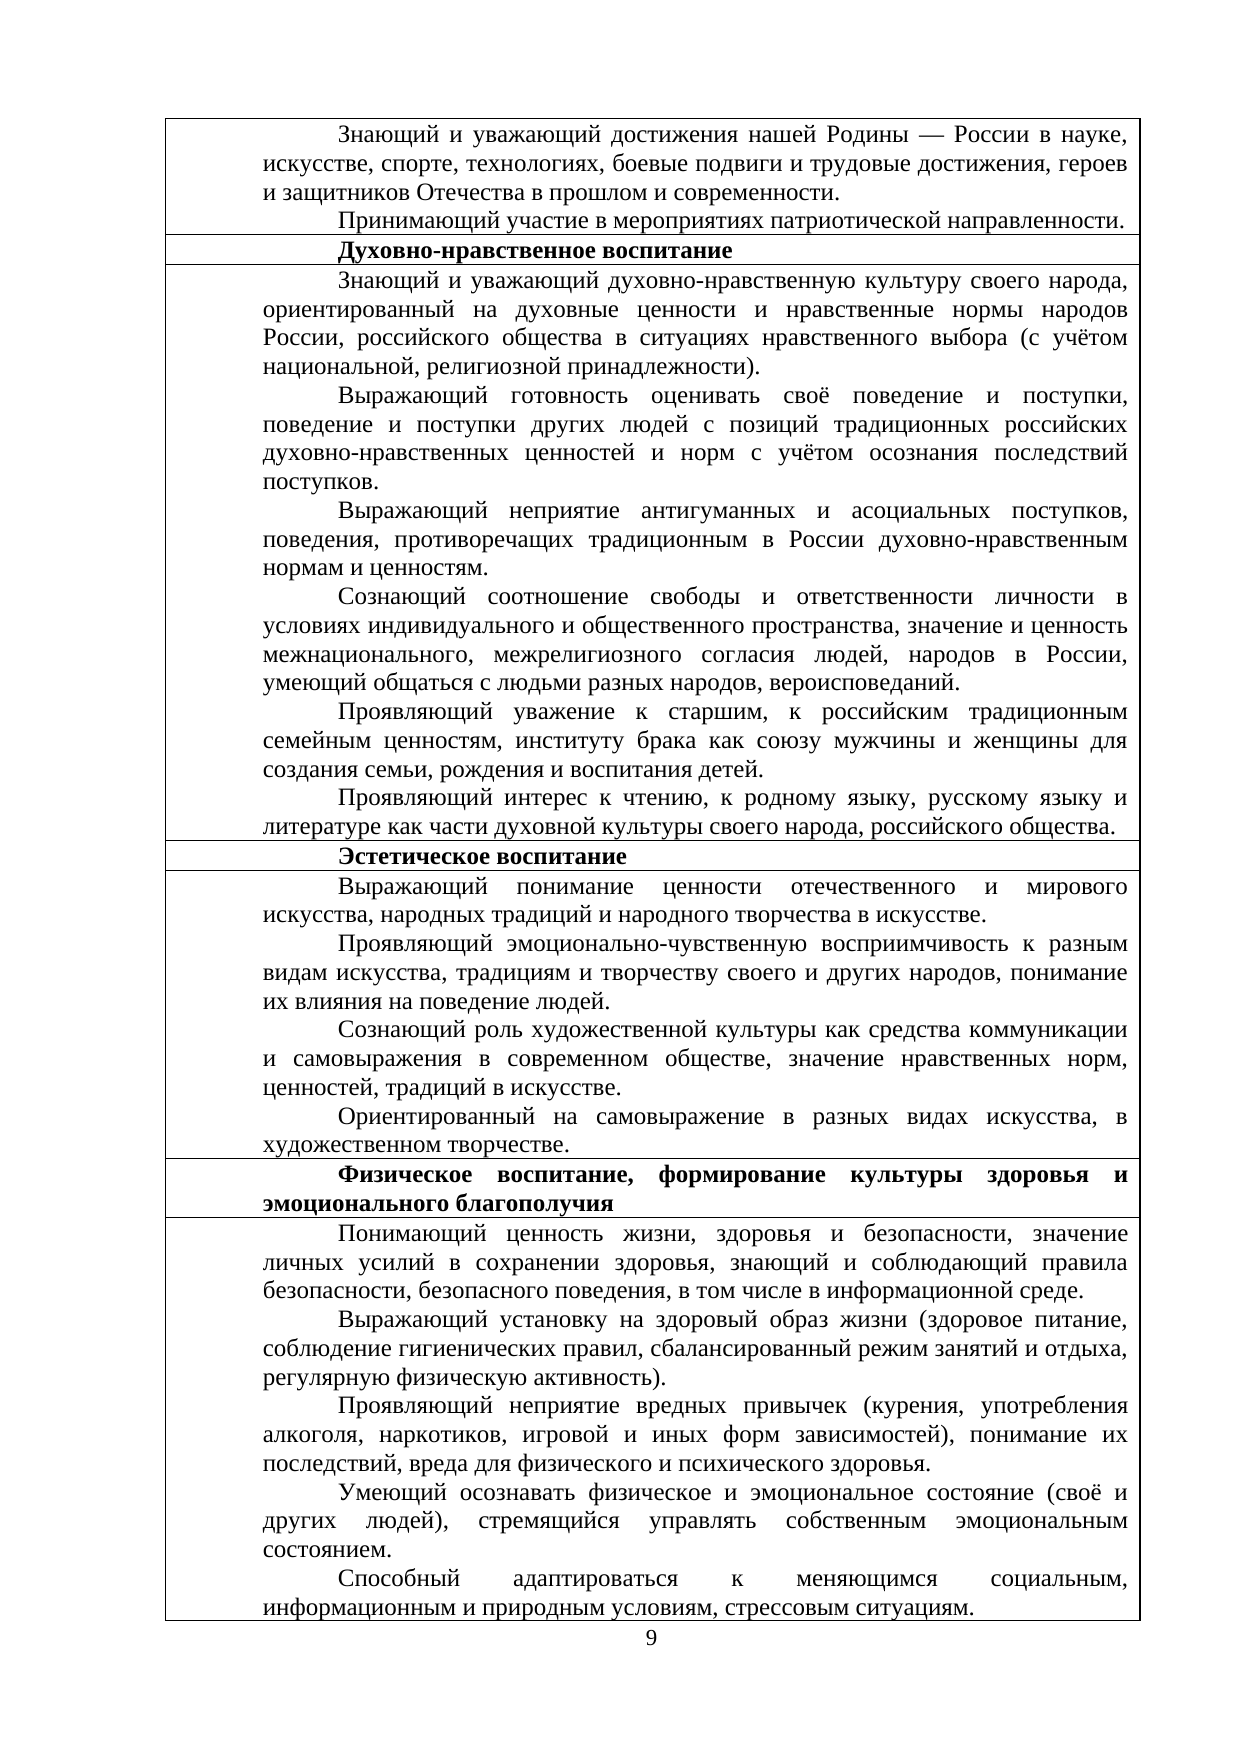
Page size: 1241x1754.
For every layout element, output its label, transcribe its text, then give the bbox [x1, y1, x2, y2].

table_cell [166, 119, 1139, 234]
table_cell Духовно-нравственное воспитание [166, 235, 1139, 264]
table_cell Физическое воспитание, формирование культуры здоровья и эмоционального благополучия [166, 1159, 1139, 1217]
table_cell Эстетическое воспитание [166, 841, 1139, 870]
table_cell Понимающий ценность жизни, здоровья и безопасности, значение личных усилий в сохранении здоровья, знающий и соблюдающий правила безопасности, безопасного поведения, в том числе в информационной среде. Выражающий установку на здоровый образ жизни (здоровое питание, соблюдение гигиенических правил, сбалансированный режим занятий и отдыха, регулярную физическую активность). Проявляющий неприятие вредных привычек (курения, употребления алкоголя, наркотиков, игровой и иных форм зависимостей), понимание их последствий, вреда для физического и психического здоровья. Умеющий осознавать физическое и эмоциональное состояние (своё и других людей), стремящийся управлять собственным эмоциональным состоянием. Способный адаптироваться к меняющимся социальным, информационным и природным условиям, стрессовым ситуациям. [166, 1218, 1139, 1620]
table_cell Выражающий понимание ценности отечественного и мирового искусства, народных традиций и народного творчества в искусстве. Проявляющий эмоционально-чувственную восприимчивость к разным видам искусства, традициям и творчеству своего и других народов, понимание их влияния на поведение людей. Сознающий роль художественной культуры как средства коммуникации и самовыражения в современном обществе, значение нравственных норм, ценностей, традиций в искусстве. Ориентированный на самовыражение в разных видах искусства, в художественном творчестве. [166, 871, 1139, 1158]
table_cell Знающий и уважающий духовно-нравственную культуру своего народа, ориентированный на духовные ценности и нравственные нормы народов России, российского общества в ситуациях нравственного выбора (с учётом национальной, религиозной принадлежности). Выражающий готовность оценивать своё поведение и поступки, поведение и поступки других людей с позиций традиционных российских духовно-нравственных ценностей и норм с учётом осознания последствий поступков. Выражающий неприятие антигуманных и асоциальных поступков, поведения, противоречащих традиционным в России духовно-нравственным нормам и ценностям. Сознающий соотношение свободы и ответственности личности в условиях индивидуального и общественного пространства, значение и ценность межнационального, межрелигиозного согласия людей, народов в России, умеющий общаться с людьми разных народов, вероисповеданий. Проявляющий уважение к старшим, к российским традиционным семейным ценностям, институту брака как союзу мужчины и женщины для создания семьи, рождения и воспитания детей. Проявляющий интерес к чтению, к родному языку, русскому языку и литературе как части духовной культуры своего народа, российского общества. [166, 265, 1139, 840]
